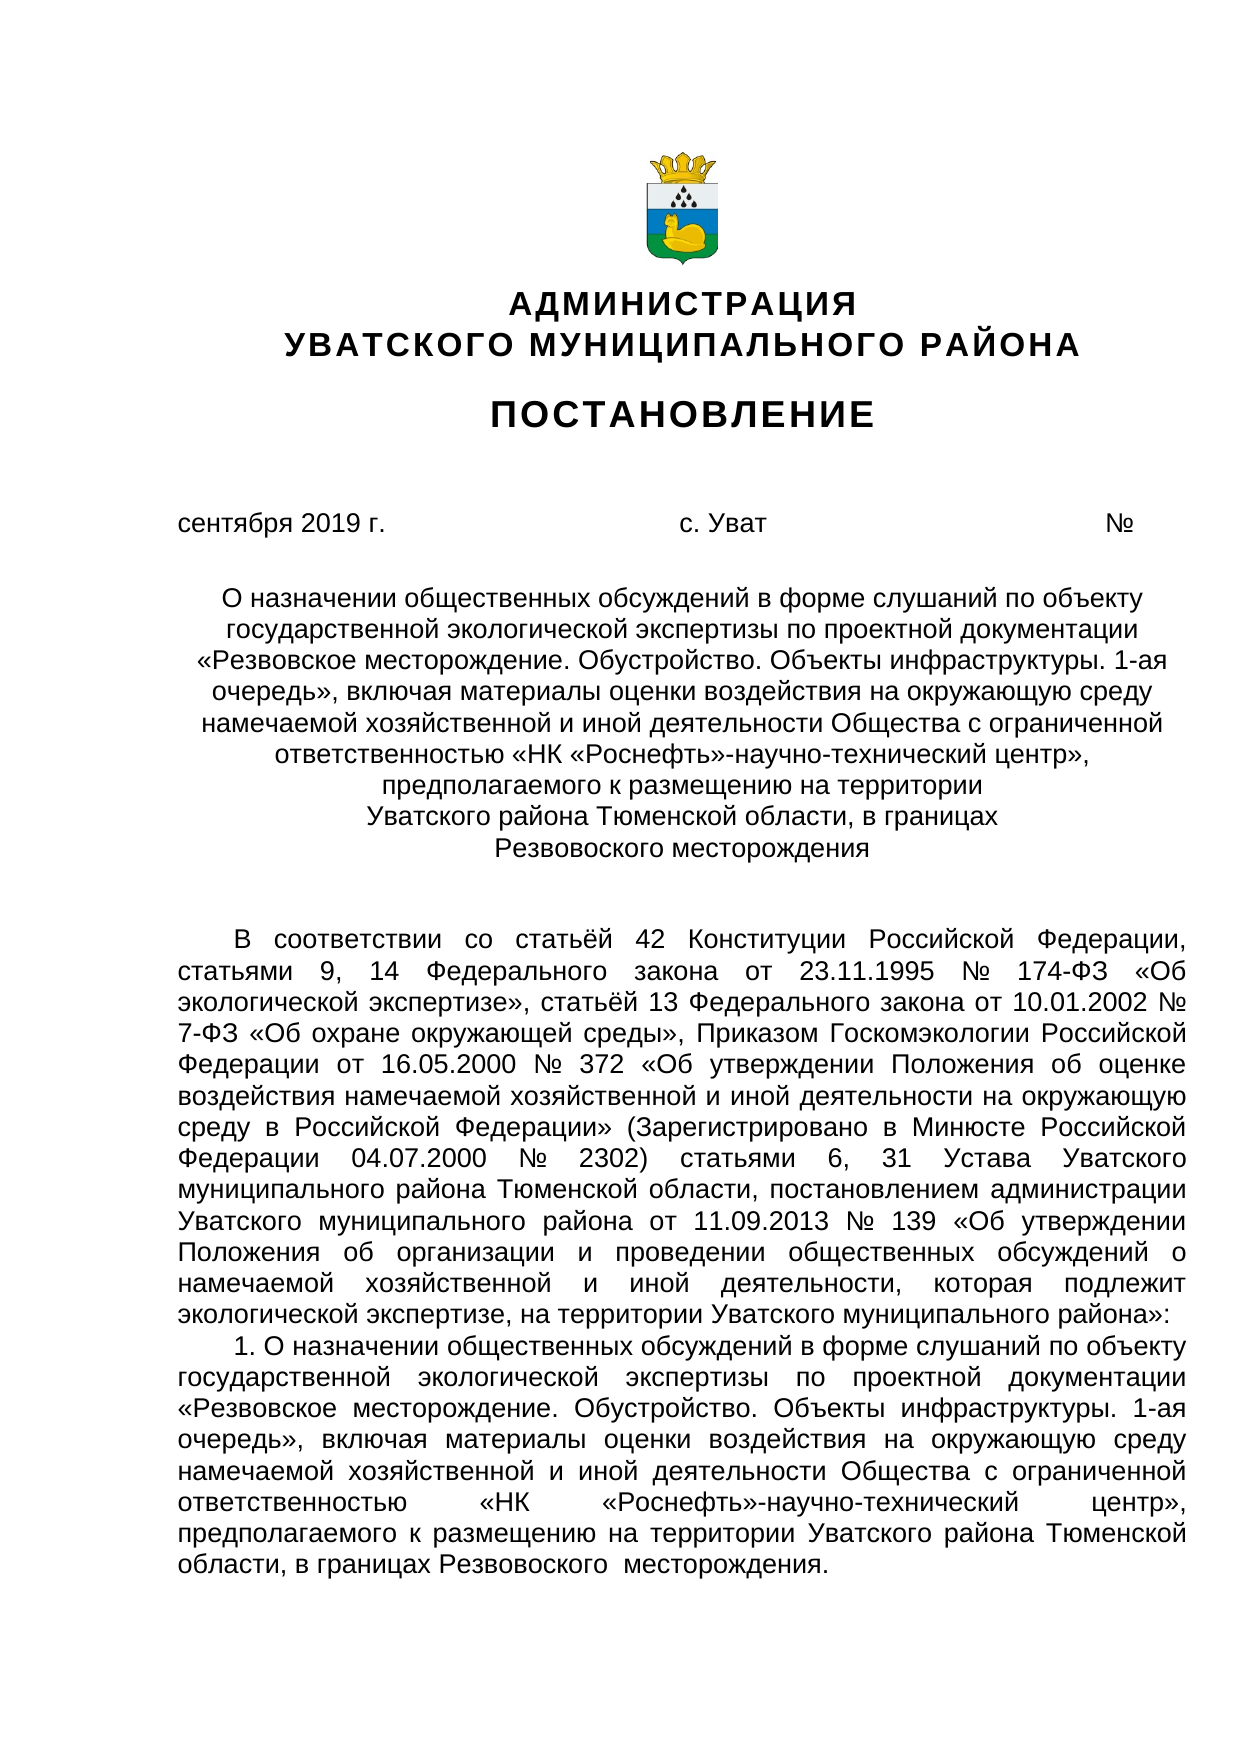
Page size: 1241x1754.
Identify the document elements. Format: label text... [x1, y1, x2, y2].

text О назначении общественных обсуждений в форме слушаний по объекту государственной экологической экспертизы по проектной документации «Резвовское месторождение. Обустройство. Объекты инфраструктуры. 1-ая очередь», включая материалы оценки воздействия на окружающую среду намечаемой хозяйственной и иной деятельности Общества с ограниченной ответственностью «НК «Роснефть»-научно-технический центр», предполагаемого к размещению на территории [177, 582, 1187, 800]
text сентября 2019 г. с. Уват № [177, 507, 1187, 539]
text постановление [177, 392, 1187, 435]
text 1. О назначении общественных обсуждений в форме слушаний по объекту государственной экологической экспертизы по проектной документации «Резвовское месторождение. Обустройство. Объекты инфраструктуры. 1-ая очередь», включая материалы оценки воздействия на окружающую среду намечаемой хозяйственной и иной деятельности Общества с ограниченной ответственностью «НК «Роснефть»-научно-технический центр», предполагаемого к размещению на территории Уватского района Тюменской области, в границах Резвовоского месторождения. [177, 1329, 1187, 1579]
text Уватского района Тюменской области, в границах [177, 800, 1187, 832]
text Резвовоского месторождения [177, 832, 1187, 863]
text администрация [177, 284, 1187, 322]
picture [646, 152, 718, 266]
text УВАТСКОГО МУНИЦИПАЛЬНОГО РАЙОНА [177, 326, 1187, 364]
text В соответствии со статьёй 42 Конституции Российской Федерации, статьями 9, 14 Федерального закона от 23.11.1995 № 174-ФЗ «Об экологической экспертизе», статьёй 13 Федерального закона от 10.01.2002 № 7-ФЗ «Об охране окружающей среды», Приказом Госкомэкологии Российской Федерации от 16.05.2000 № 372 «Об утверждении Положения об оценке воздействия намечаемой хозяйственной и иной деятельности на окружающую среду в Российской Федерации» (Зарегистрировано в Минюсте Российской Федерации 04.07.2000 № 2302) статьями 6, 31 Устава Уватского муниципального района Тюменской области, постановлением администрации Уватского муниципального района от 11.09.2013 № 139 «Об утверждении Положения об организации и проведении общественных обсуждений о намечаемой хозяйственной и иной деятельности, которая подлежит экологической экспертизе, на территории Уватского муниципального района»: [177, 923, 1187, 1329]
picture [711, 220, 718, 232]
